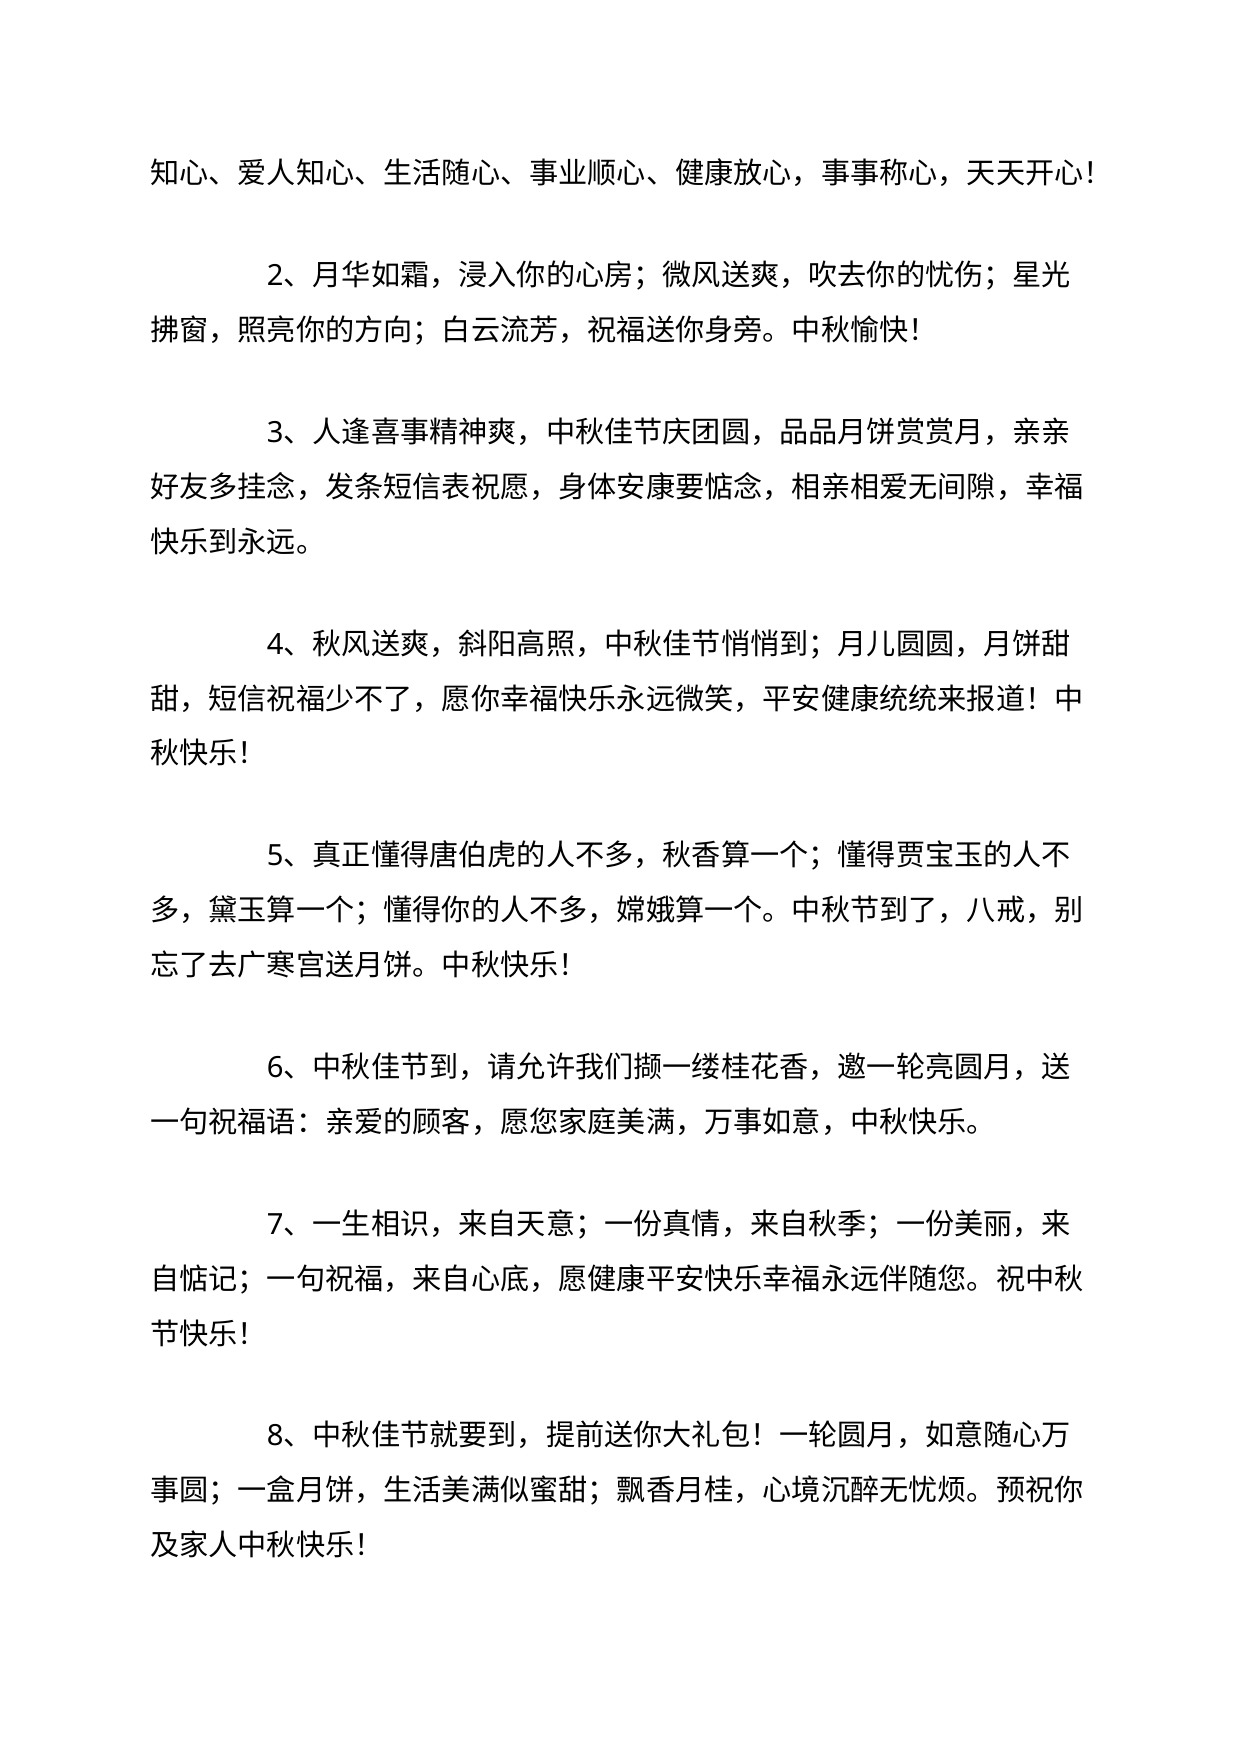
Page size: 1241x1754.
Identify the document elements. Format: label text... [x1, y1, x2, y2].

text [150, 150, 1090, 192]
text 5、真正懂得唐伯虎的人不多，秋香算一个；懂得贾宝玉的人不多，黛玉算一个；懂得你的人不多，嫦娥算一个。中秋节到了，八戒，别忘了去广寒宫送月饼。中秋快乐！ [150, 832, 1090, 984]
text 6、中秋佳节到，请允许我们撷一缕桂花香，邀一轮亮圆月，送一句祝福语：亲爱的顾客，愿您家庭美满，万事如意，中秋快乐。 [150, 1043, 1090, 1141]
text 4、秋风送爽，斜阳高照，中秋佳节悄悄到；月儿圆圆，月饼甜甜，短信祝福少不了，愿你幸福快乐永远微笑，平安健康统统来报道！中秋快乐！ [150, 620, 1090, 772]
text 2、月华如霜，浸入你的心房；微风送爽，吹去你的忧伤；星光拂窗，照亮你的方向；白云流芳，祝福送你身旁。中秋愉快！ [150, 252, 1090, 349]
text 7、一生相识，来自天意；一份真情，来自秋季；一份美丽，来自惦记；一句祝福，来自心底，愿健康平安快乐幸福永远伴随您。祝中秋节快乐！ [150, 1200, 1090, 1352]
text 8、中秋佳节就要到，提前送你大礼包！一轮圆月，如意随心万事圆；一盒月饼，生活美满似蜜甜；飘香月桂，心境沉醉无忧烦。预祝你及家人中秋快乐！ [150, 1412, 1090, 1564]
text 3、人逢喜事精神爽，中秋佳节庆团圆，品品月饼赏赏月，亲亲好友多挂念，发条短信表祝愿，身体安康要惦念，相亲相爱无间隙，幸福快乐到永远。 [150, 408, 1090, 561]
